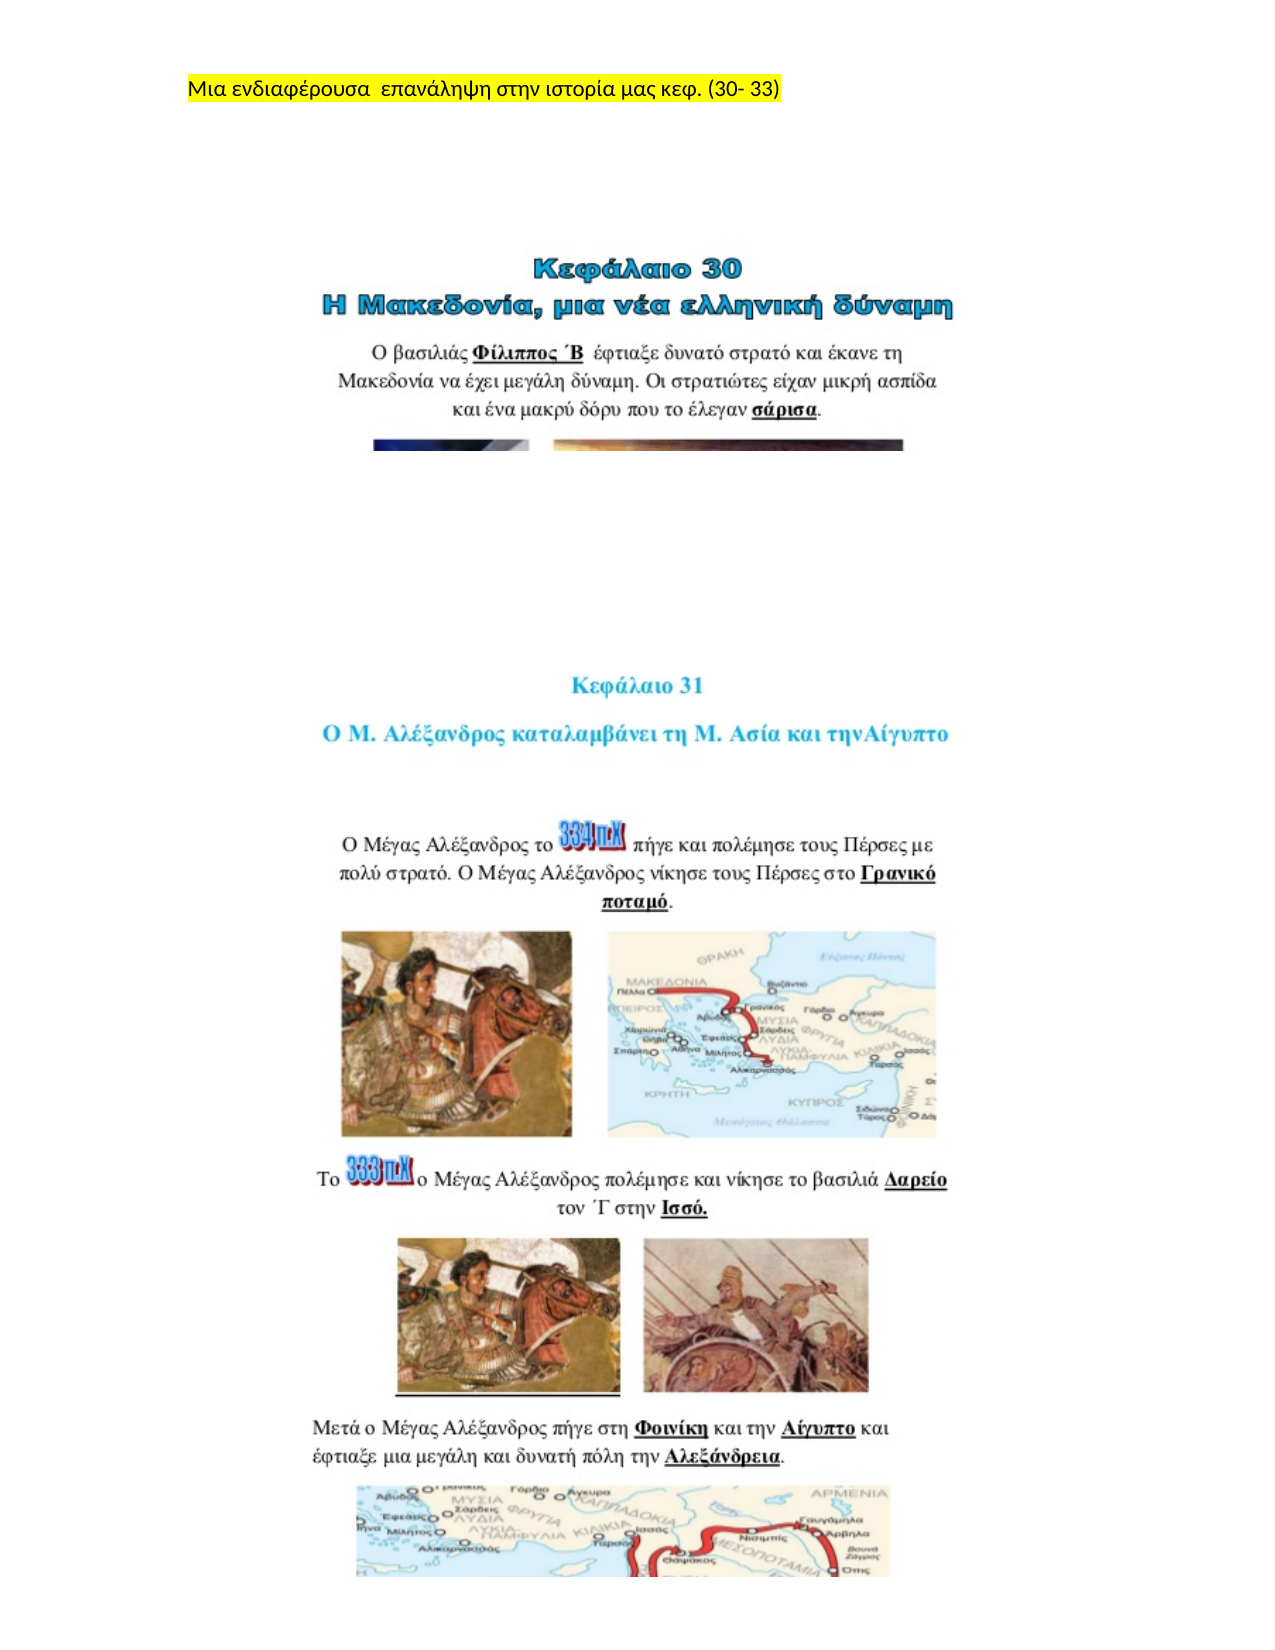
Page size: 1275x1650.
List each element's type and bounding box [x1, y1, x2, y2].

picture [187, 150, 1088, 451]
picture [187, 562, 1088, 1577]
